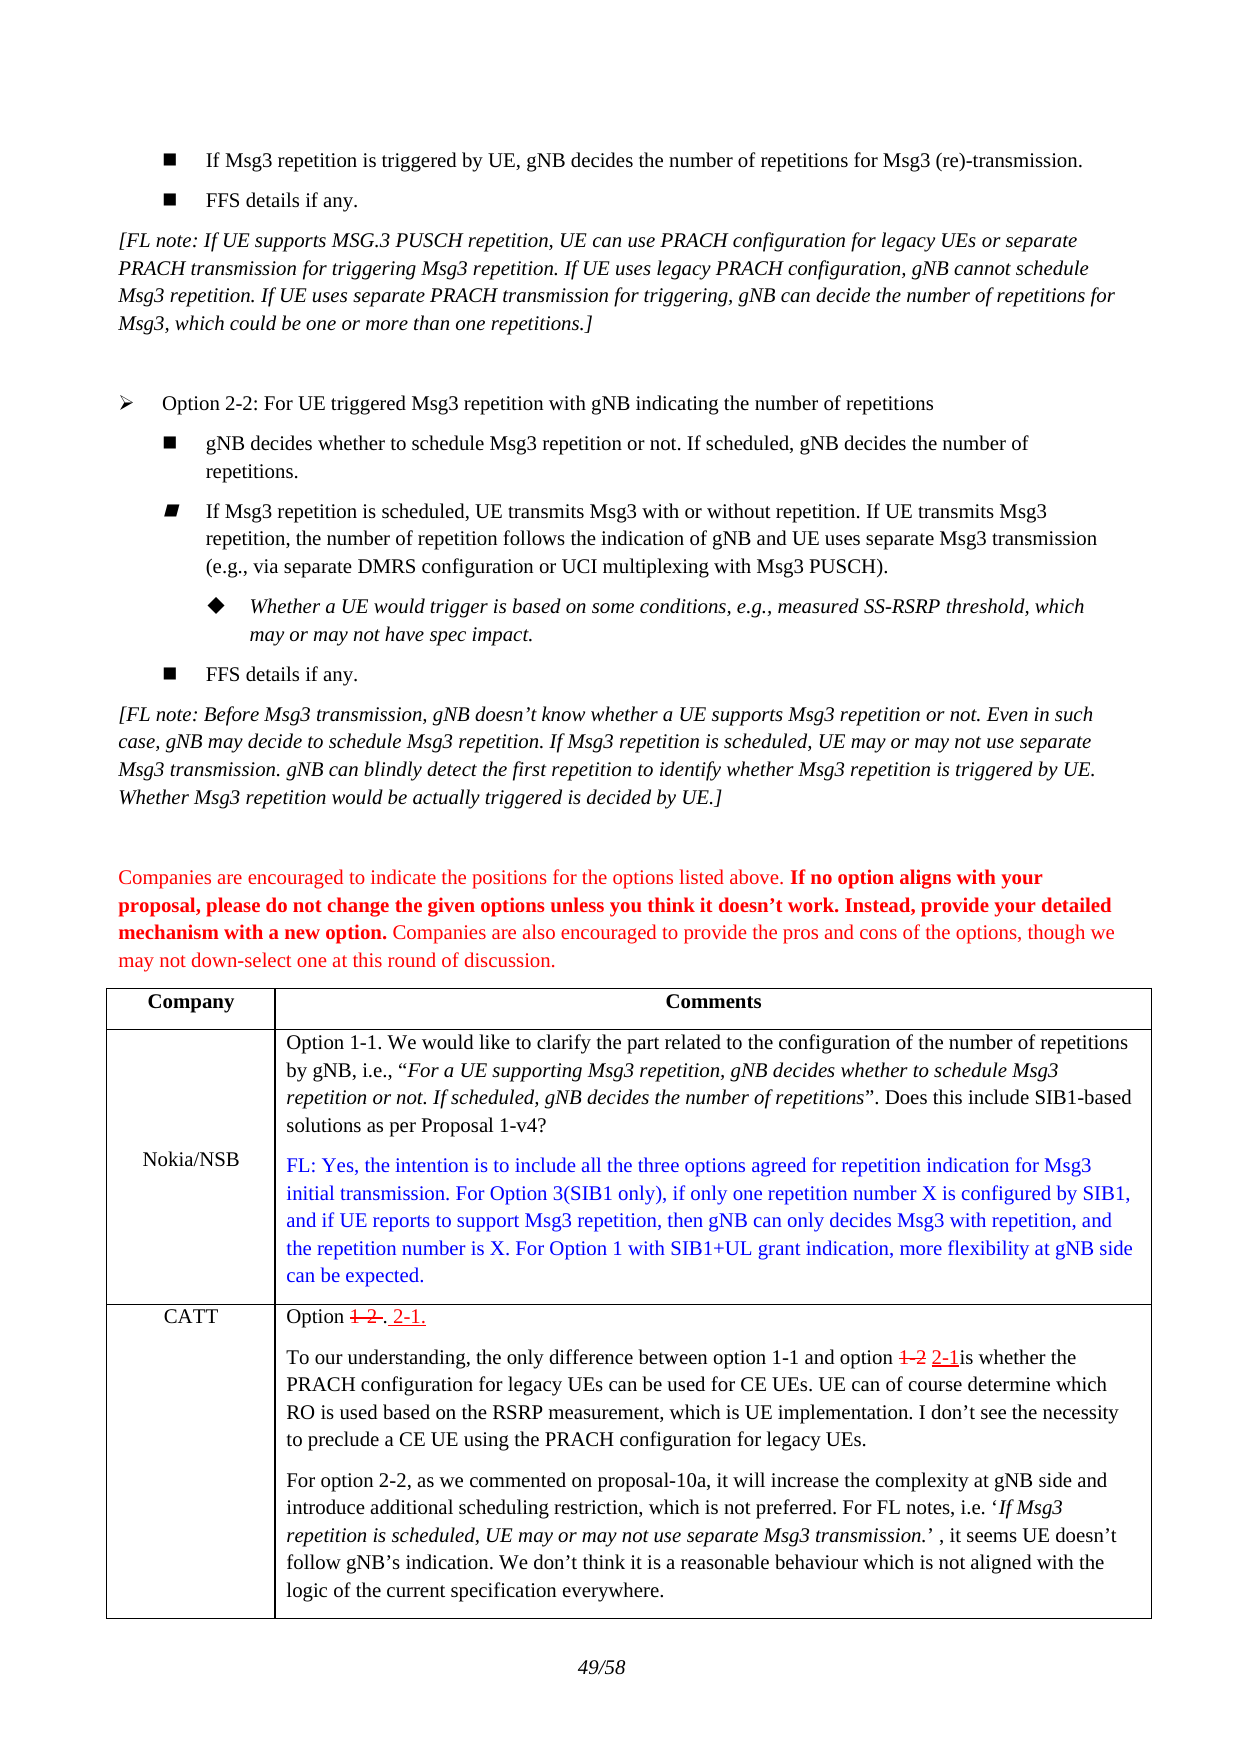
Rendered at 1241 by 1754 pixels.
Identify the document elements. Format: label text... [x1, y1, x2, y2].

text [FL note: Before Msg3 transmission, gNB doesn’t know whether a UE supports Msg3 repetition or not. Even in such case, gNB may decide to schedule Msg3 repetition. If Msg3 repetition is scheduled, UE may or may not use separate Msg3 transmission. gNB can blindly detect the first repetition to identify whether Msg3 repetition is triggered by UE. Whether Msg3 repetition would be actually triggered is decided by UE.] [118, 702, 1122, 809]
table_header Comments [276, 989, 1151, 1029]
list FFS details if any. [162, 188, 1122, 212]
table_header Company [107, 989, 274, 1029]
list [FL note: If UE supports MSG.3 PUSCH repetition, UE can use PRACH configuration for legacy UEs or separate PRACH transmission for triggering Msg3 repetition. If UE uses legacy PRACH configuration, gNB cannot schedule Msg3 repetition. If UE uses separate PRACH transmission for triggering, gNB can decide the number of repetitions for Msg3, which could be one or more than one repetitions.] [118, 228, 1122, 335]
text Companies are encouraged to indicate the positions for the options listed above. If no option aligns with your proposal, please do not change the given options unless you think it doesn’t work. Instead, provide your detailed mechanism with a new option. Companies are also encouraged to provide the pros and cons of the options, though we may not down-select one at this round of discussion. [118, 865, 1122, 972]
list Whether a UE would trigger is based on some conditions, e.g., measured SS-RSRP threshold, which may or may not have spec impact. [206, 594, 1122, 646]
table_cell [276, 1305, 1151, 1618]
list If Msg3 repetition is triggered by UE, gNB decides the number of repetitions for Msg3 (re)-transmission. [162, 148, 1122, 172]
list Option 2-2: For UE triggered Msg3 repetition with gNB indicating the number of repetitions [118, 391, 1122, 415]
table_cell Option 1-1. We would like to clarify the part related to the configuration of the number of repetitions by gNB, i.e., “For a UE supporting Msg3 repetition, gNB decides whether to schedule Msg3 repetition or not. If scheduled, gNB decides the number of repetitions”. Does this include SIB1-based solutions as per Proposal 1-v4? FL: Yes, the intention is to include all the three options agreed for repetition indication for Msg3 initial transmission. For Option 3(SIB1 only), if only one repetition number X is configured by SIB1, and if UE reports to support Msg3 repetition, then gNB can only decides Msg3 with repetition, and the repetition number is X. For Option 1 with SIB1+UL grant indication, more flexibility at gNB side can be expected. [276, 1030, 1151, 1303]
table_cell CATT [107, 1305, 274, 1618]
list gNB decides whether to schedule Msg3 repetition or not. If scheduled, gNB decides the number of repetitions. [162, 431, 1122, 483]
list FFS details if any. [162, 662, 1122, 686]
table_cell Nokia/NSB [107, 1030, 274, 1303]
list If Msg3 repetition is scheduled, UE transmits Msg3 with or without repetition. If UE transmits Msg3 repetition, the number of repetition follows the indication of gNB and UE uses separate Msg3 transmission (e.g., via separate DMRS configuration or UCI multiplexing with Msg3 PUSCH). [162, 499, 1122, 578]
